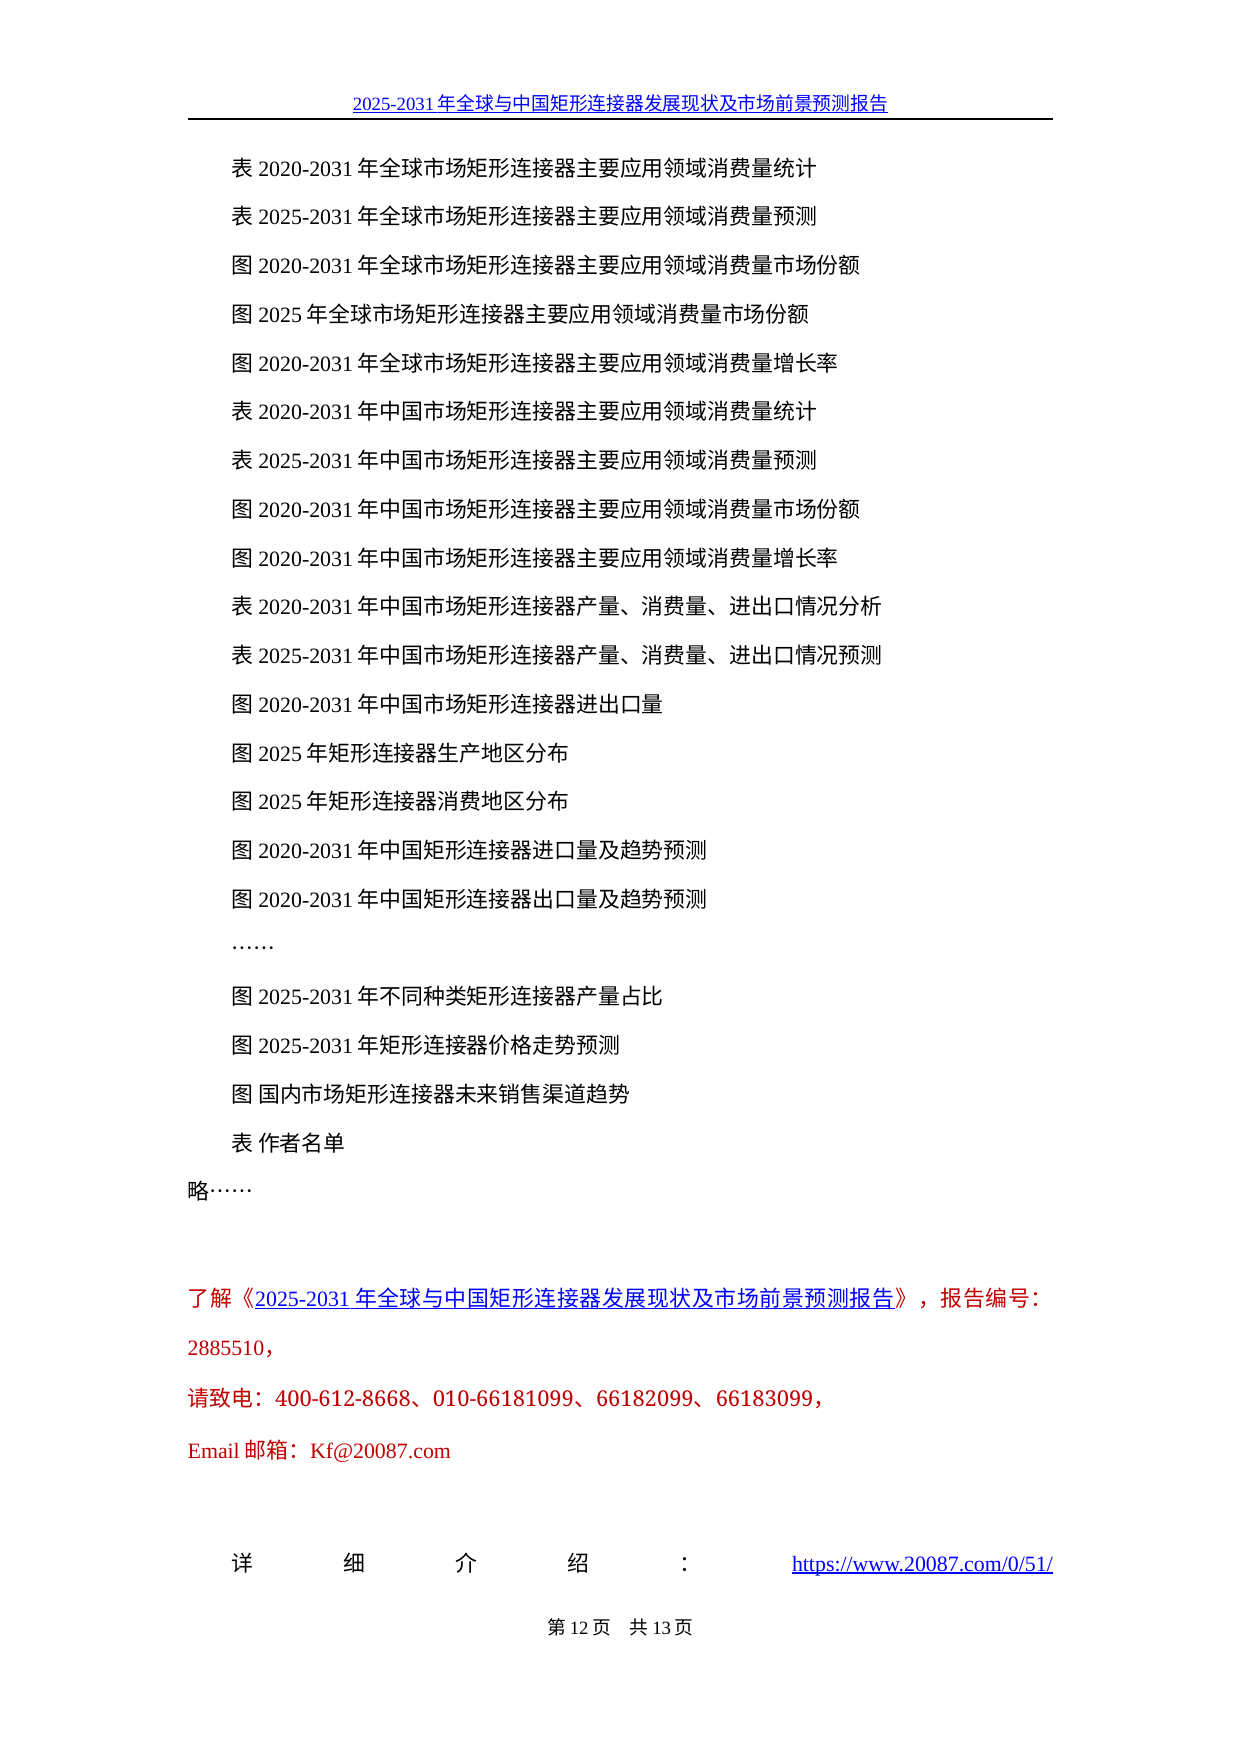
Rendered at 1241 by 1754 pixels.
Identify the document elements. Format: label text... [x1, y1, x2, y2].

text 了解《2025-2031年全球与中国矩形连接器发展现状及市场前景预测报告》，报告编号：2885510， [187, 1280, 1053, 1362]
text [187, 1545, 1053, 1578]
text 请致电：400-612-8668、010-66181099、66182099、66183099， [187, 1381, 1053, 1413]
text Email邮箱：Kf@20087.com [187, 1432, 1053, 1465]
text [187, 150, 1053, 1206]
